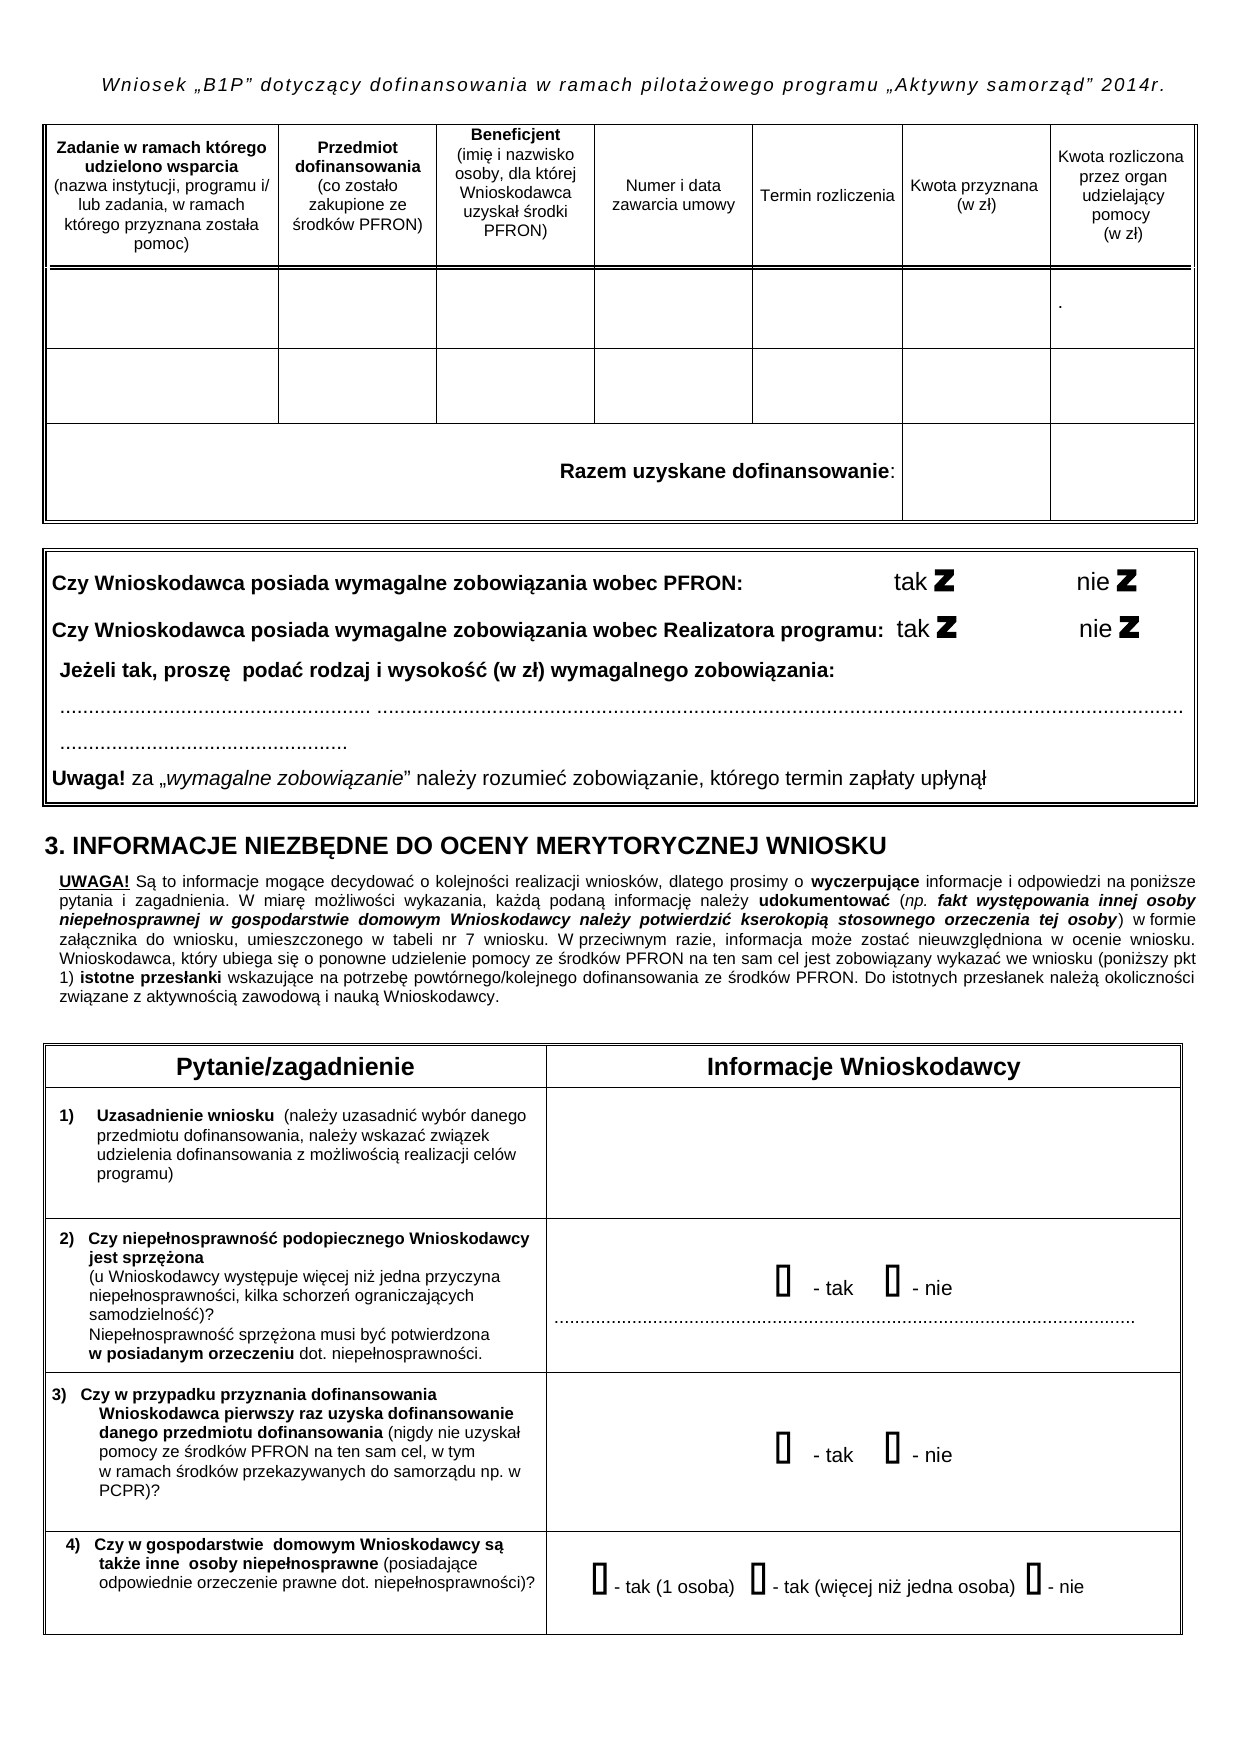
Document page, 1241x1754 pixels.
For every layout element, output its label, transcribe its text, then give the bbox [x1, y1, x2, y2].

table_cell Zadanie w ramach którego udzielono wsparcia (nazwa instytucji, programu i/ lub zadania, w ramach którego przyznana została pomoc) [47, 125, 278, 265]
table_cell [279, 349, 436, 422]
table_cell [903, 349, 1050, 422]
table_cell Kwota rozliczona przez organ udzielający pomocy (w zł) [1051, 125, 1194, 265]
table_cell [903, 270, 1050, 347]
table_cell - tak (1 osoba) - tak (więcej niż jedna osoba) - nie [547, 1532, 1180, 1634]
table_cell - tak - nie ................................................................................................................ [547, 1219, 1180, 1372]
table_cell [903, 424, 1050, 520]
table_cell [595, 349, 752, 422]
table_cell Numer i data zawarcia umowy [595, 125, 752, 265]
table_header Czy Wnioskodawca posiada wymagalne zobowiązania wobec PFRON: tak nie Czy Wnioskodawca posiada wymagalne zobowiązania wobec Realizatora programu: tak nie Jeżeli tak, proszę podać rodzaj i wysokość (w zł) wymagalnego zobowiązania: ...................................................... .............................................................................................................................................................................................. Uwaga! za „wymagalne zobowiązanie” należy rozumieć zobowiązanie, którego termin zapłaty upłynął [47, 552, 1194, 802]
table_cell [44, 265, 278, 347]
table_header Pytanie/zagadnienie [46, 1046, 546, 1087]
table_cell [437, 270, 594, 347]
table_cell Termin rozliczenia [753, 125, 902, 265]
table_cell Uzasadnienie wniosku (należy uzasadnić wybór danego przedmiotu dofinansowania, należy wskazać związek udzielenia dofinansowania z możliwością realizacji celów programu) [46, 1088, 546, 1218]
table_cell 4) Czy w gospodarstwie domowym Wnioskodawcy są także inne osoby niepełnosprawne (posiadające odpowiednie orzeczenie prawne dot. niepełnosprawności)? [46, 1532, 546, 1634]
table_cell - tak - nie [547, 1373, 1180, 1531]
table_cell Przedmiot dofinansowania (co zostało zakupione ze środków PFRON) [279, 125, 436, 265]
table_cell [1051, 424, 1194, 520]
table_cell . [1051, 265, 1196, 347]
table_cell 3) Czy w przypadku przyznania dofinansowania Wnioskodawca pierwszy raz uzyska dofinansowanie danego przedmiotu dofinansowania (nigdy nie uzyskał pomocy ze środków PFRON na ten sam cel, w tym w ramach środków przekazywanych do samorządu np. w PCPR)? [46, 1373, 546, 1531]
table_cell [595, 270, 752, 347]
table_cell Kwota przyznana (w zł) [903, 125, 1050, 265]
table_cell [753, 349, 902, 422]
table_cell [547, 1088, 1180, 1218]
table_cell [437, 349, 594, 422]
table_header Informacje Wnioskodawcy [547, 1046, 1180, 1087]
text 3. INFORMACJE NIEZBĘDNE DO OCENY MERYTORYCZNEJ WNIOSKU [44, 831, 1196, 859]
table_cell 2) Czy niepełnosprawność podopiecznego Wnioskodawcy jest sprzężona (u Wnioskodawcy występuje więcej niż jedna przyczyna niepełnosprawności, kilka schorzeń ograniczających samodzielność)? Niepełnosprawność sprzężona musi być potwierdzona w posiadanym orzeczeniu dot. niepełnosprawności. [46, 1219, 546, 1372]
table_cell Beneficjent (imię i nazwisko osoby, dla której Wnioskodawca uzyskał środki PFRON) [437, 125, 594, 265]
table_cell Razem uzyskane dofinansowanie: [47, 424, 902, 520]
text UWAGA! Są to informacje mogące decydować o kolejności realizacji wniosków, dlatego prosimy o wyczerpujące informacje i odpowiedzi na poniższe pytania i zagadnienia. W miarę możliwości wykazania, każdą podaną informację należy udokumentować (np. fakt występowania innej osoby niepełnosprawnej w gospodarstwie domowym Wnioskodawcy należy potwierdzić kserokopią stosownego orzeczenia tej osoby) w formie załącznika do wniosku, umieszczonego w tabeli nr 7 wniosku. W przeciwnym razie, informacja może zostać nieuwzględniona w ocenie wniosku. Wnioskodawca, który ubiega się o ponowne udzielenie pomocy ze środków PFRON na ten sam cel jest zobowiązany wykazać we wniosku (poniższy pkt 1) istotne przesłanki wskazujące na potrzebę powtórnego/kolejnego dofinansowania ze środków PFRON. Do istotnych przesłanek należą okoliczności związane z aktywnością zawodową i nauką Wnioskodawcy. [59, 872, 1196, 1006]
table_cell [47, 349, 278, 422]
table_cell [279, 270, 436, 347]
table_cell [753, 270, 902, 347]
table_cell [1051, 349, 1194, 422]
